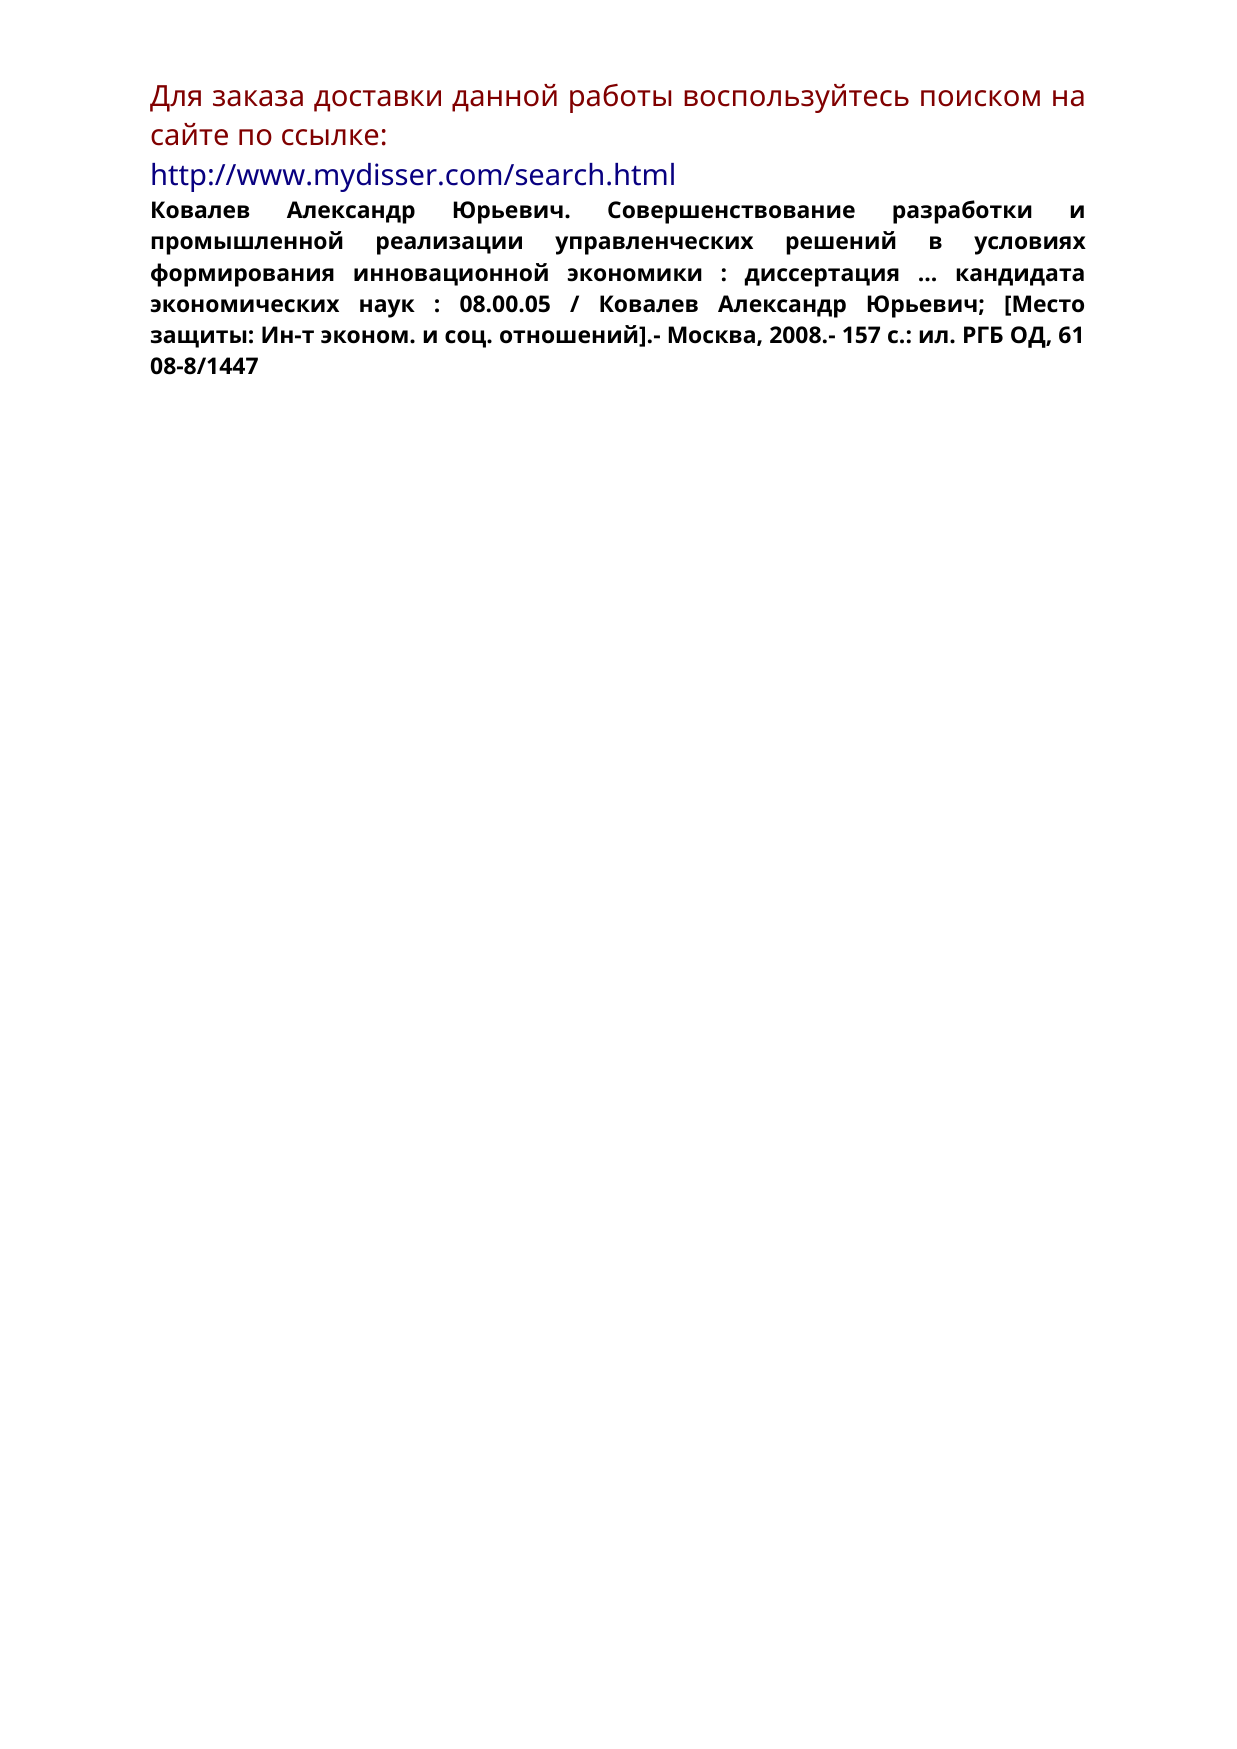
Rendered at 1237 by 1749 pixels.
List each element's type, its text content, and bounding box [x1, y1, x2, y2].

text Ковалев Александр Юрьевич. Совершенствование разработки и промышленной реализации управленческих решений в условиях формирования инновационной экономики : диссертация ... кандидата экономических наук : 08.00.05 / Ковалев Александр Юрьевич; [Место защиты: Ин-т эконом. и соц. отношений].- Москва, 2008.- 157 с.: ил. РГБ ОД, 61 08-8/1447 [150, 194, 1086, 382]
